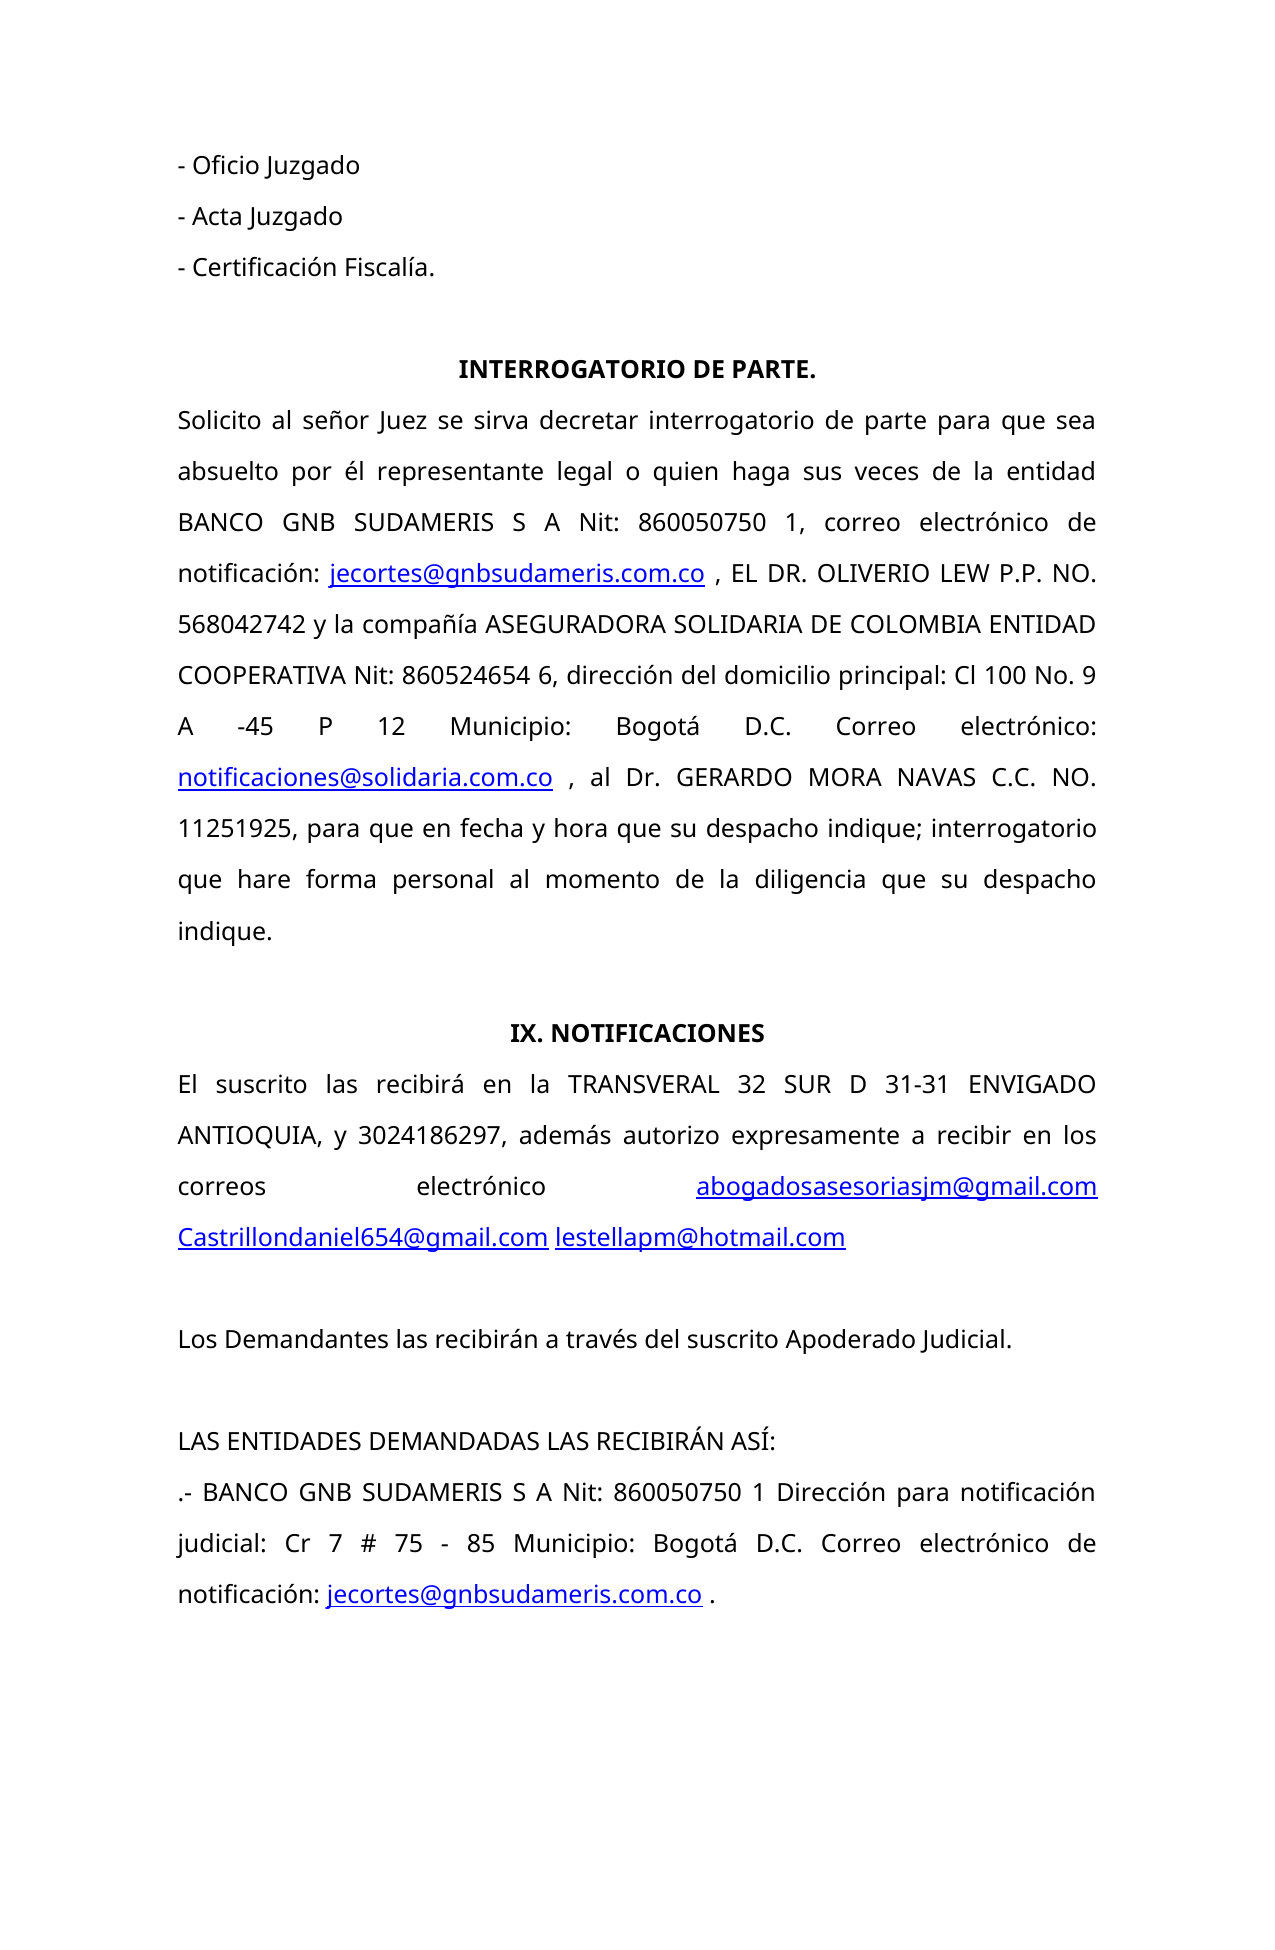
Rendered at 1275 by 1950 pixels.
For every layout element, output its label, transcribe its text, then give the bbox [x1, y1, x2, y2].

text - Acta Juzgado [177, 199, 1098, 233]
text - Certificación Fiscalía. [177, 250, 1098, 284]
text .- BANCO GNB SUDAMERIS S A Nit: 860050750 1 Dirección para notificación judicial: Cr 7 # 75 - 85 Municipio: Bogotá D.C. Correo electrónico de notificación: jecortes@gnbsudameris.com.co . [177, 1475, 1098, 1611]
text El suscrito las recibirá en la TRANSVERAL 32 SUR D 31-31 ENVIGADO ANTIOQUIA, y 3024186297, además autorizo expresamente a recibir en los correos electrónico abogadosasesoriasjm@gmail.com Castrillondaniel654@gmail.com lestellapm@hotmail.com [177, 1066, 1098, 1253]
text IX. NOTIFICACIONES [177, 1015, 1098, 1049]
text INTERROGATORIO DE PARTE. [177, 352, 1098, 386]
text Los Demandantes las recibirán a través del suscrito Apoderado Judicial. [177, 1322, 1098, 1356]
text Solicito al señor Juez se sirva decretar interrogatorio de parte para que sea absuelto por él representante legal o quien haga sus veces de la entidad BANCO GNB SUDAMERIS S A Nit: 860050750 1, correo electrónico de notificación: jecortes@gnbsudameris.com.co , EL DR. OLIVERIO LEW P.P. NO. 568042742 y la compañía ASEGURADORA SOLIDARIA DE COLOMBIA ENTIDAD COOPERATIVA Nit: 860524654 6, dirección del domicilio principal: Cl 100 No. 9 A -45 P 12 Municipio: Bogotá D.C. Correo electrónico: notificaciones@solidaria.com.co , al Dr. GERARDO MORA NAVAS C.C. NO. 11251925, para que en fecha y hora que su despacho indique; interrogatorio que hare forma personal al momento de la diligencia que su despacho indique. [177, 403, 1098, 947]
text - Oficio Juzgado [177, 148, 1098, 182]
text LAS ENTIDADES DEMANDADAS LAS RECIBIRÁN ASÍ: [177, 1424, 1098, 1458]
